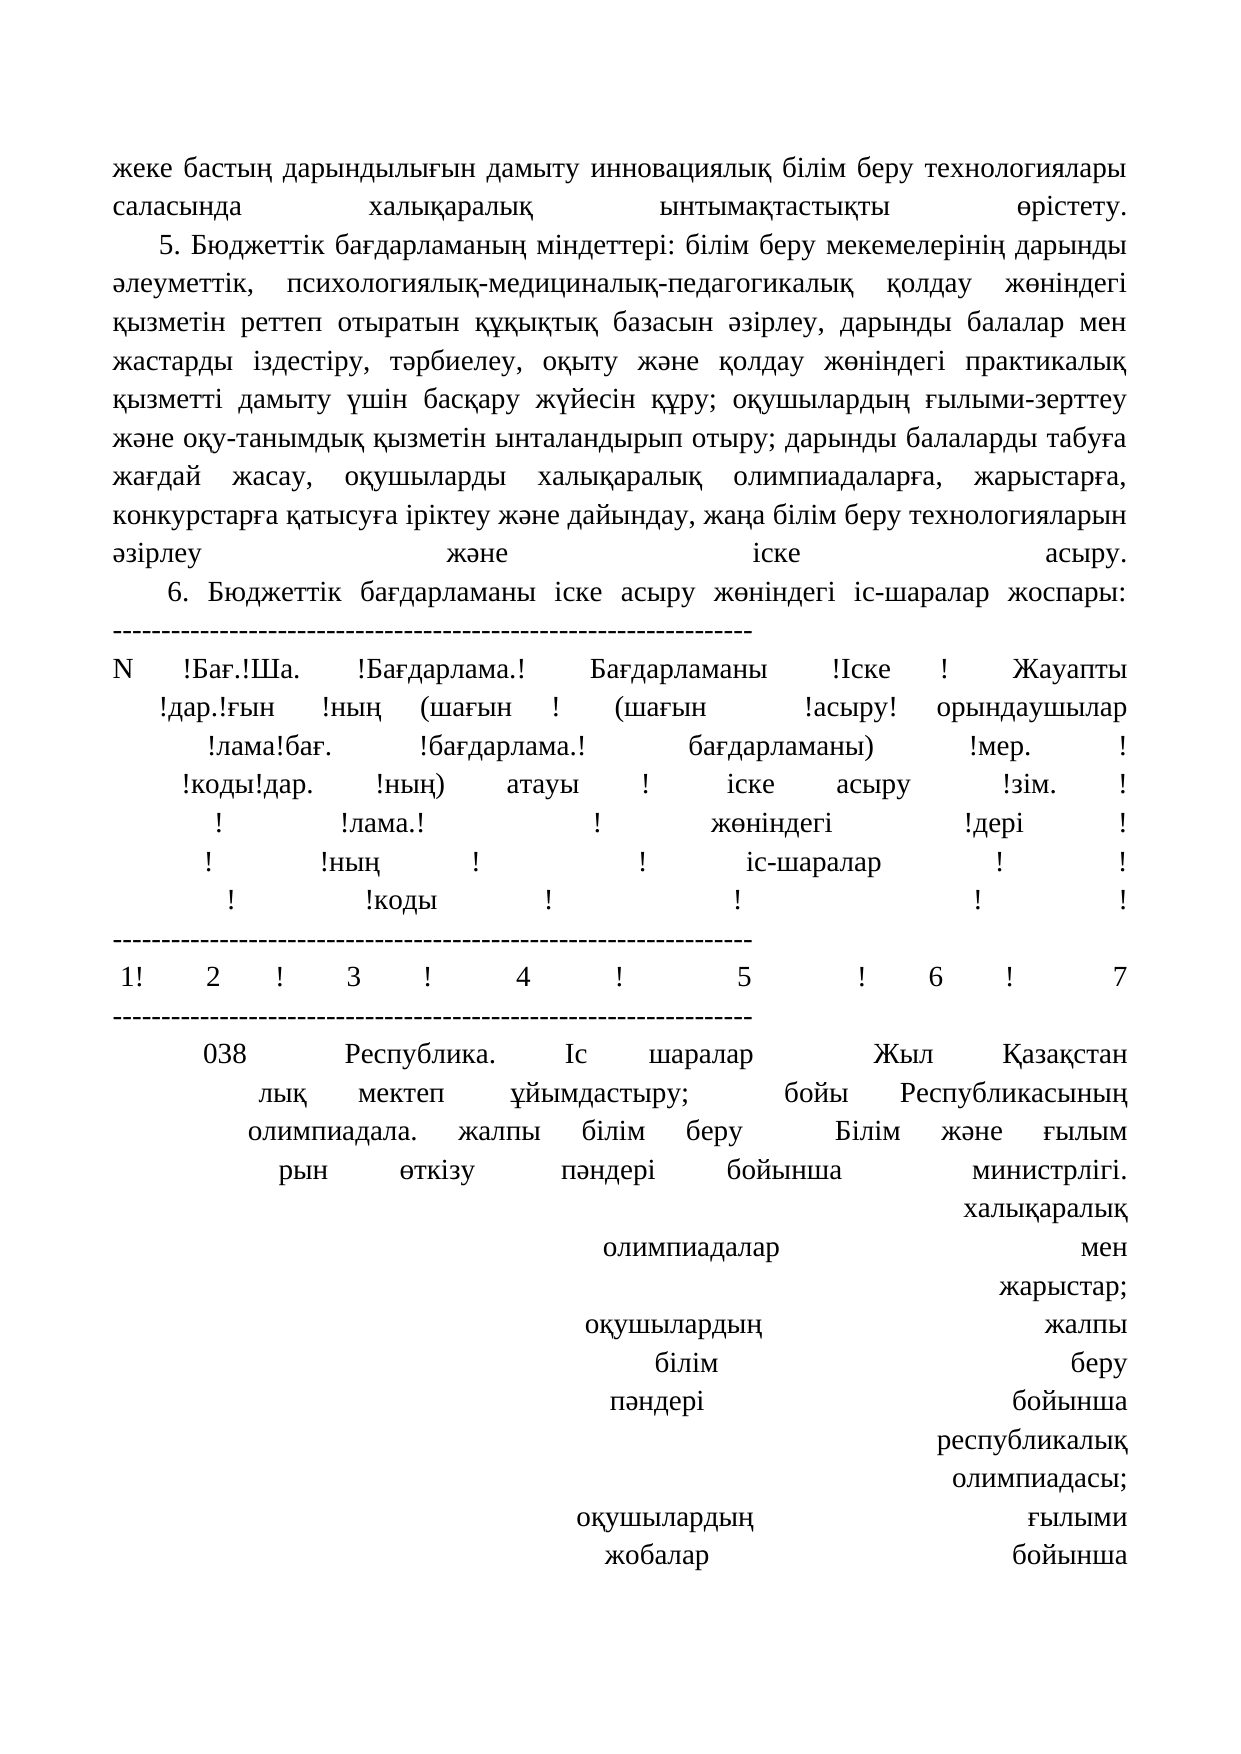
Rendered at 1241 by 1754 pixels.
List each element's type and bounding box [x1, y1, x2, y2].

text [112, 150, 1128, 1571]
